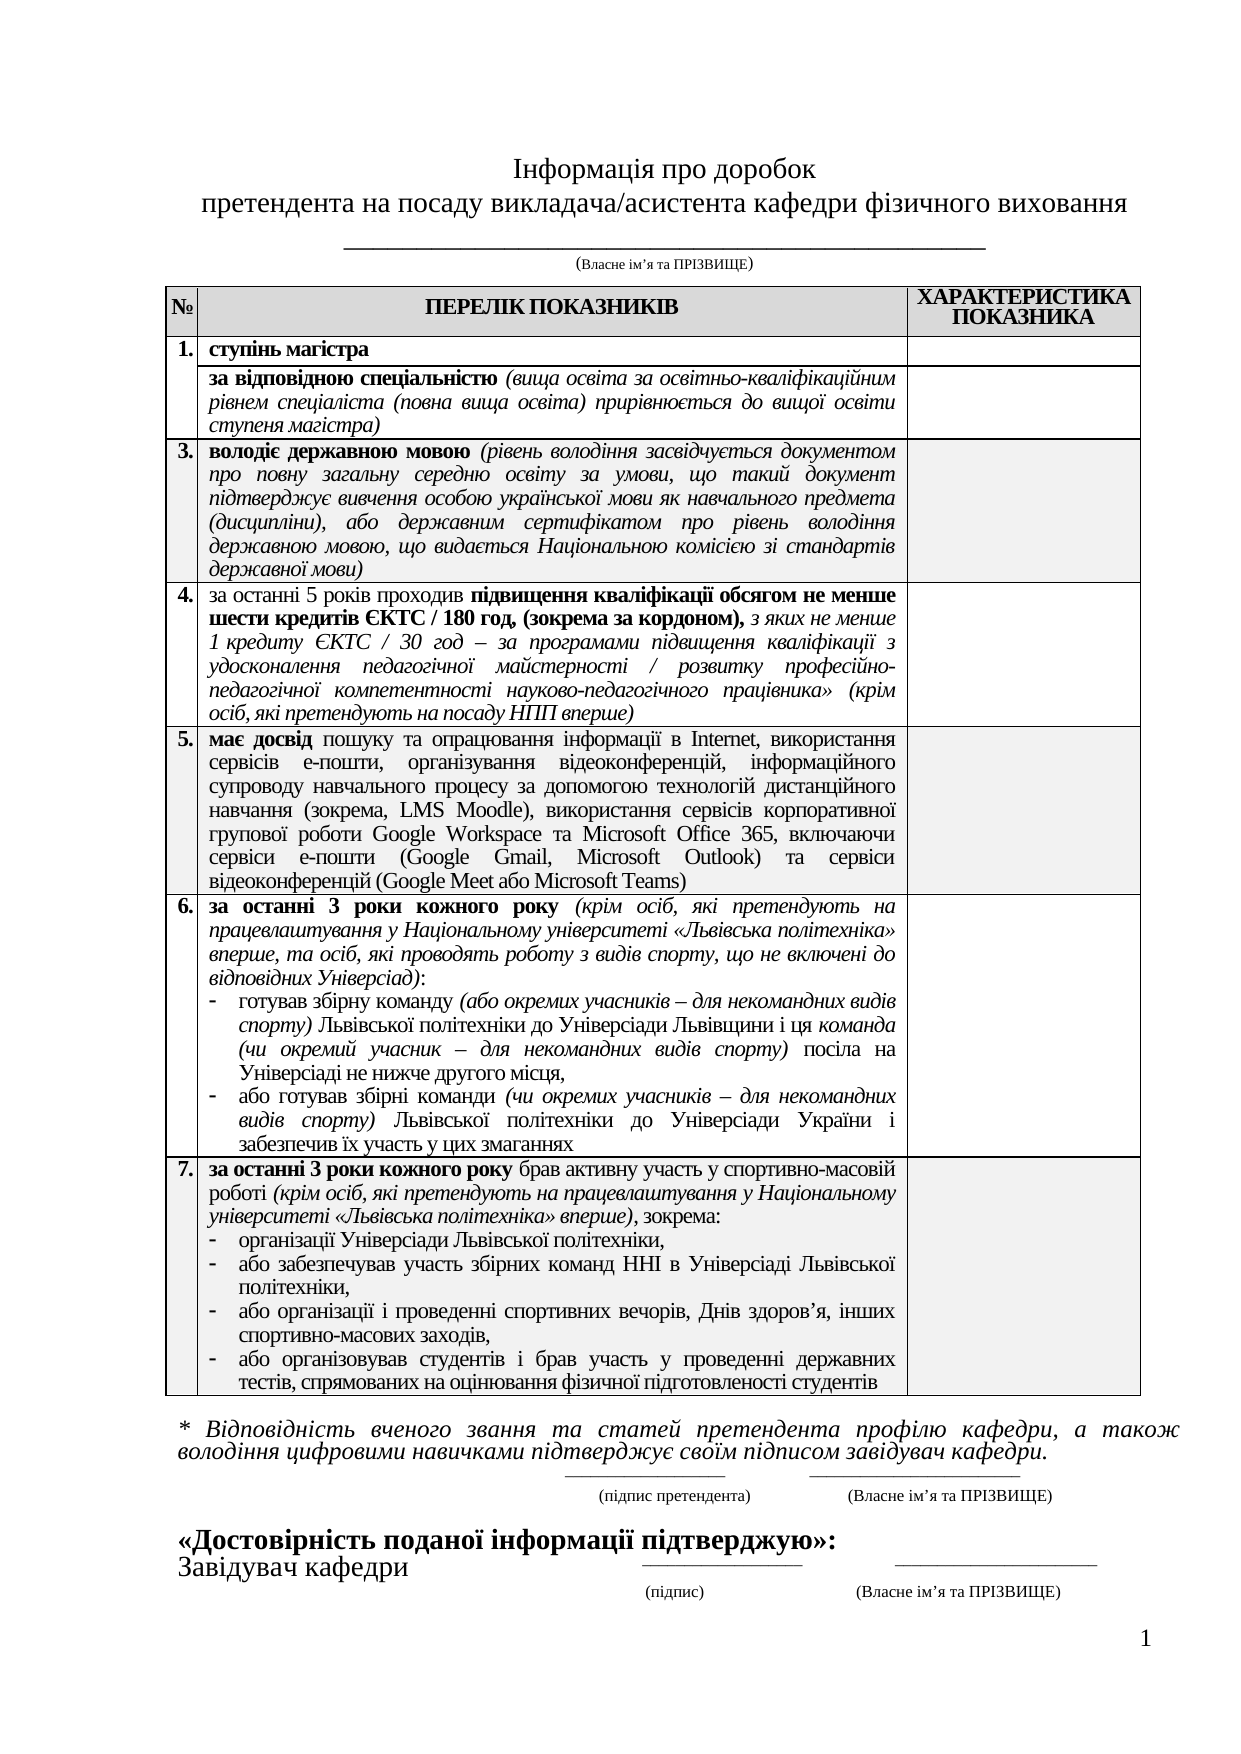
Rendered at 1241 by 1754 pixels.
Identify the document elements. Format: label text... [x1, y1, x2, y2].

table_header ХАРАКТЕРИСТИКА ПОКАЗНИКА [908, 287, 1140, 336]
table_cell володіє державною мовою (рівень володіння засвідчується документом про повну загальну середню освіту за умови, що такий документ підтверджує вивчення особою української мови як навчального предмета (дисципліни), або державним сертифікатом про рівень володіння державною мовою, що видається Національною комісією зі стандартів державної мови) [198, 440, 907, 582]
table_cell [167, 583, 197, 726]
table_cell [908, 367, 1140, 438]
table_cell має досвід пошуку та опрацювання інформації в Internet, використання сервісів е-пошти, організування відеоконференцій, інформаційного супроводу навчального процесу за допомогою технологій дистанційного навчання (зокрема, LMS Moodle), використання сервісів корпоративної групової роботи Google Workspace та Microsoft Office 365, включаючи сервіси е-пошти (Google Gmail, Microsoft Outlook) та сервіси відеоконференцій (Google Meet або Microsoft Teams) [198, 727, 907, 893]
text Завідувач кафедри ___________________ ________________________ [177, 1555, 1152, 1582]
text Інформація про доробок [177, 152, 1152, 185]
text * Відповідність вченого звання та статей претендента профілю кафедри, а також володіння цифровими навичками підтверджує своїм підписом завідувач кафедри. [177, 1419, 1181, 1465]
text (Власне ім’я та ПРІЗВИЩЕ) [177, 252, 1152, 286]
text «Достовірність поданої інформації підтверджую»: [177, 1528, 1152, 1555]
table_header № [167, 287, 197, 336]
text (підпис) (Власне ім’я та ПРІЗВИЩЕ) [177, 1582, 1181, 1615]
table_cell [908, 583, 1140, 726]
table_cell за відповідною спеціальністю (вища освіта за освітньо-кваліфікаційним рівнем спеціаліста (повна вища освіта) прирівнюється до вищої освіти ступеня магістра) [198, 367, 907, 438]
table_cell [908, 1158, 1140, 1394]
table_cell за останні 3 роки кожного року брав активну участь у спортивно-масовій роботі (крім осіб, які претендують на працевлаштування у Національному університеті «Львівська політехніка» вперше), зокрема: організації Універсіади Львівської політехніки, або забезпечував участь збірних команд ННІ в Універсіаді Львівської політехніки, або організації і проведенні спортивних вечорів, Днів здоров’я, інших спортивно-масових заходів, або організовував студентів і брав участь у проведенні державних тестів, спрямованих на оцінювання фізичної підготовленості студентів [198, 1158, 907, 1394]
table_cell [908, 895, 1140, 1156]
table_cell за останні 3 роки кожного року (крім осіб, які претендують на працевлаштування у Національному університеті «Львівська політехніка» вперше, та осіб, які проводять роботу з видів спорту, що не включені до відповідних Універсіад): готував збірну команду (або окремих учасників – для некомандних видів спорту) Львівської політехніки до Універсіади Львівщини і ця команда (чи окремий учасник – для некомандних видів спорту) посіла на Універсіаді не нижче другого місця, або готував збірні команди (чи окремих учасників – для некомандних видів спорту) Львівської політехніки до Універсіади України і забезпечив їх участь у цих змаганнях [198, 895, 907, 1156]
table_cell [908, 727, 1140, 893]
table_cell [167, 1158, 197, 1394]
table_cell [167, 895, 197, 1156]
text ____________________________________________ [177, 219, 1152, 252]
table_cell за останні 5 років проходив підвищення кваліфікації обсягом не менше шести кредитів ЄКТС / 180 год, (зокрема за кордоном), з яких не менше 1 кредиту ЄКТС / 30 год – за програмами підвищення кваліфікації з удосконалення педагогічної майстерності / розвитку професійно-педагогічної компетентності науково-педагогічного працівника» (крім осіб, які претендують на посаду НПП вперше) [198, 583, 907, 726]
table_cell [908, 337, 1140, 365]
text претендента на посаду викладача/асистента кафедри фізичного виховання [177, 185, 1152, 219]
text ___________________ _________________________ [177, 1465, 1152, 1492]
table_header ПЕРЕЛІК ПОКАЗНИКІВ [198, 287, 907, 336]
table_cell [167, 440, 197, 582]
table_cell [167, 337, 197, 438]
table_cell ступінь магістра [198, 337, 907, 365]
table_cell [908, 440, 1140, 582]
text (підпис претендента) (Власне ім’я та ПРІЗВИЩЕ) [177, 1492, 1152, 1519]
table_cell [167, 727, 197, 893]
